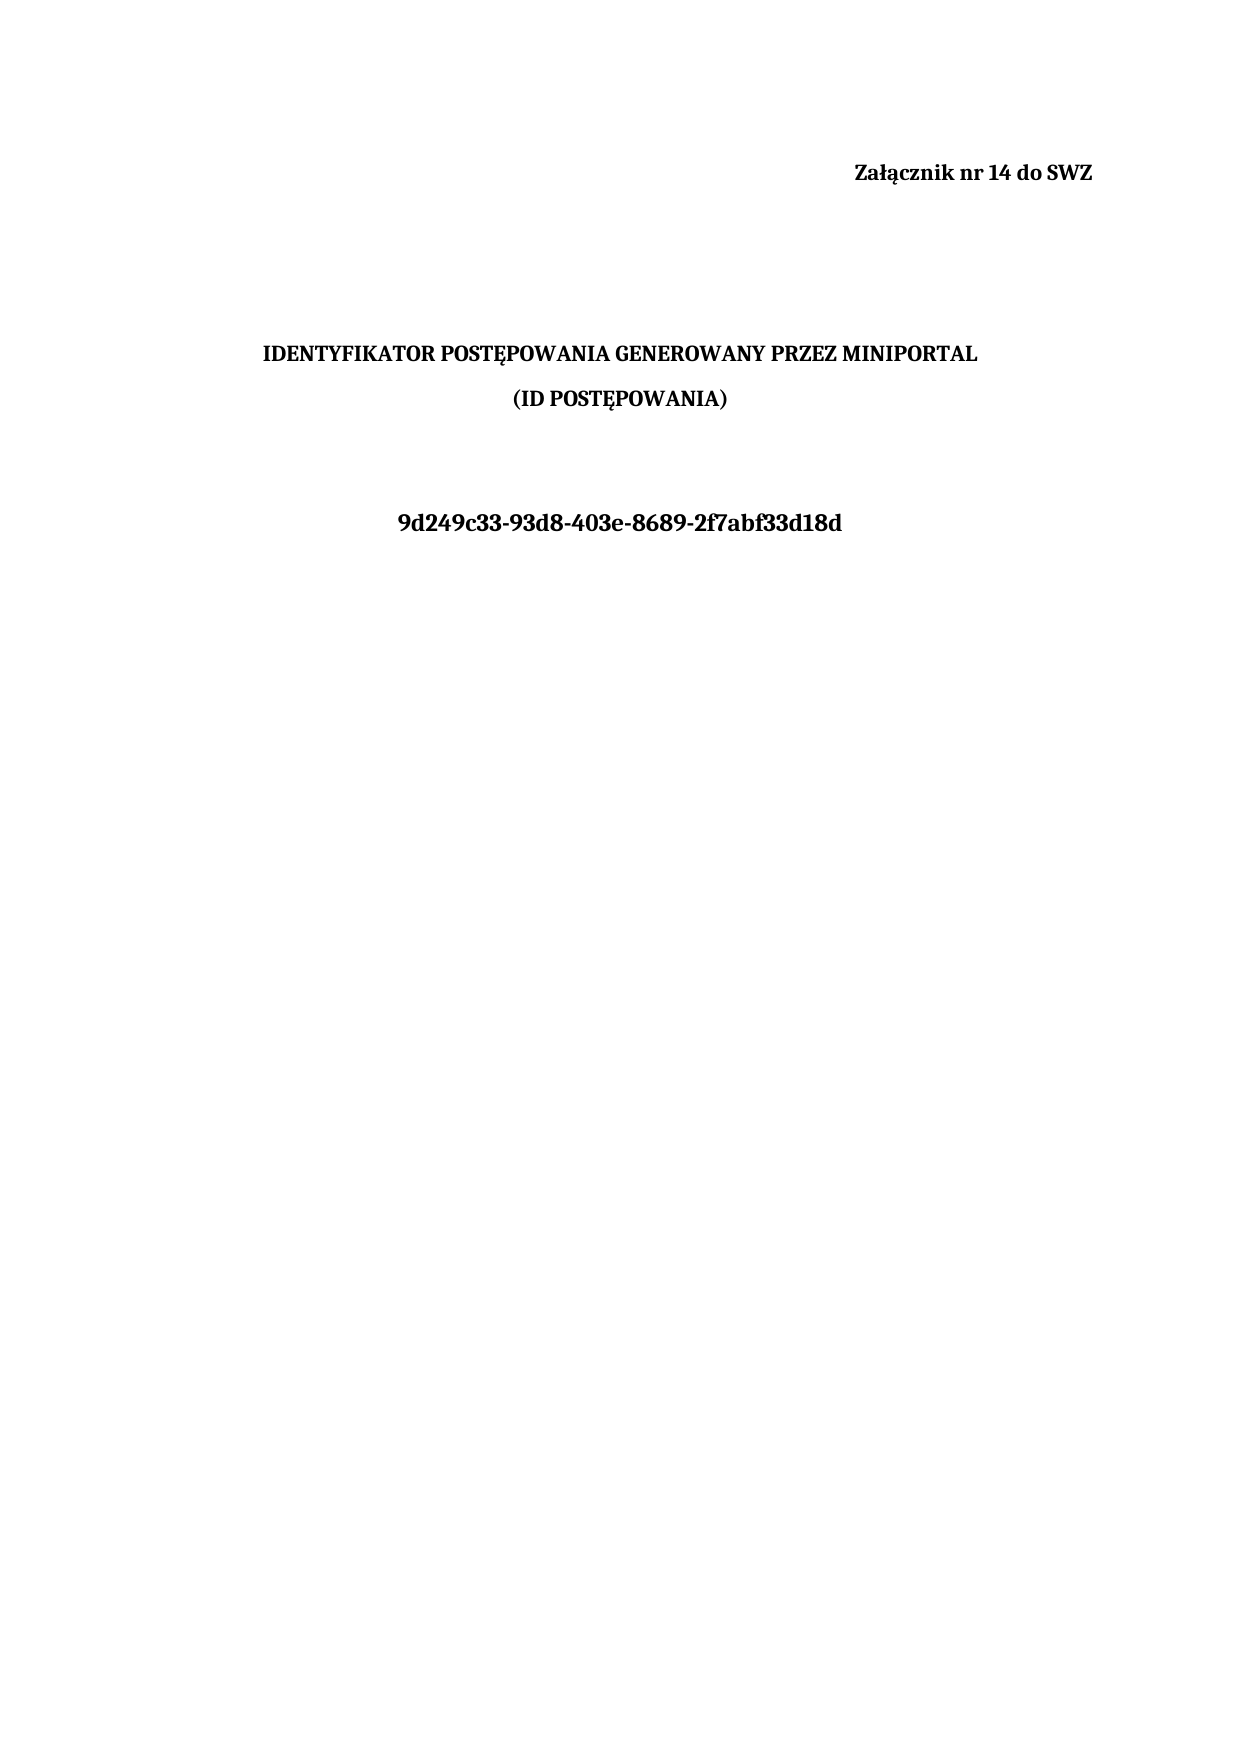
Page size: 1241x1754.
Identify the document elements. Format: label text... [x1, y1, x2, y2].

text (ID POSTĘPOWANIA) [148, 386, 1093, 442]
text Załącznik nr 14 do SWZ [148, 160, 1093, 186]
text IDENTYFIKATOR POSTĘPOWANIA GENEROWANY PRZEZ MINIPORTAL [148, 341, 1093, 367]
text 9d249c33-93d8-403e-8689-2f7abf33d18d [148, 509, 1093, 537]
